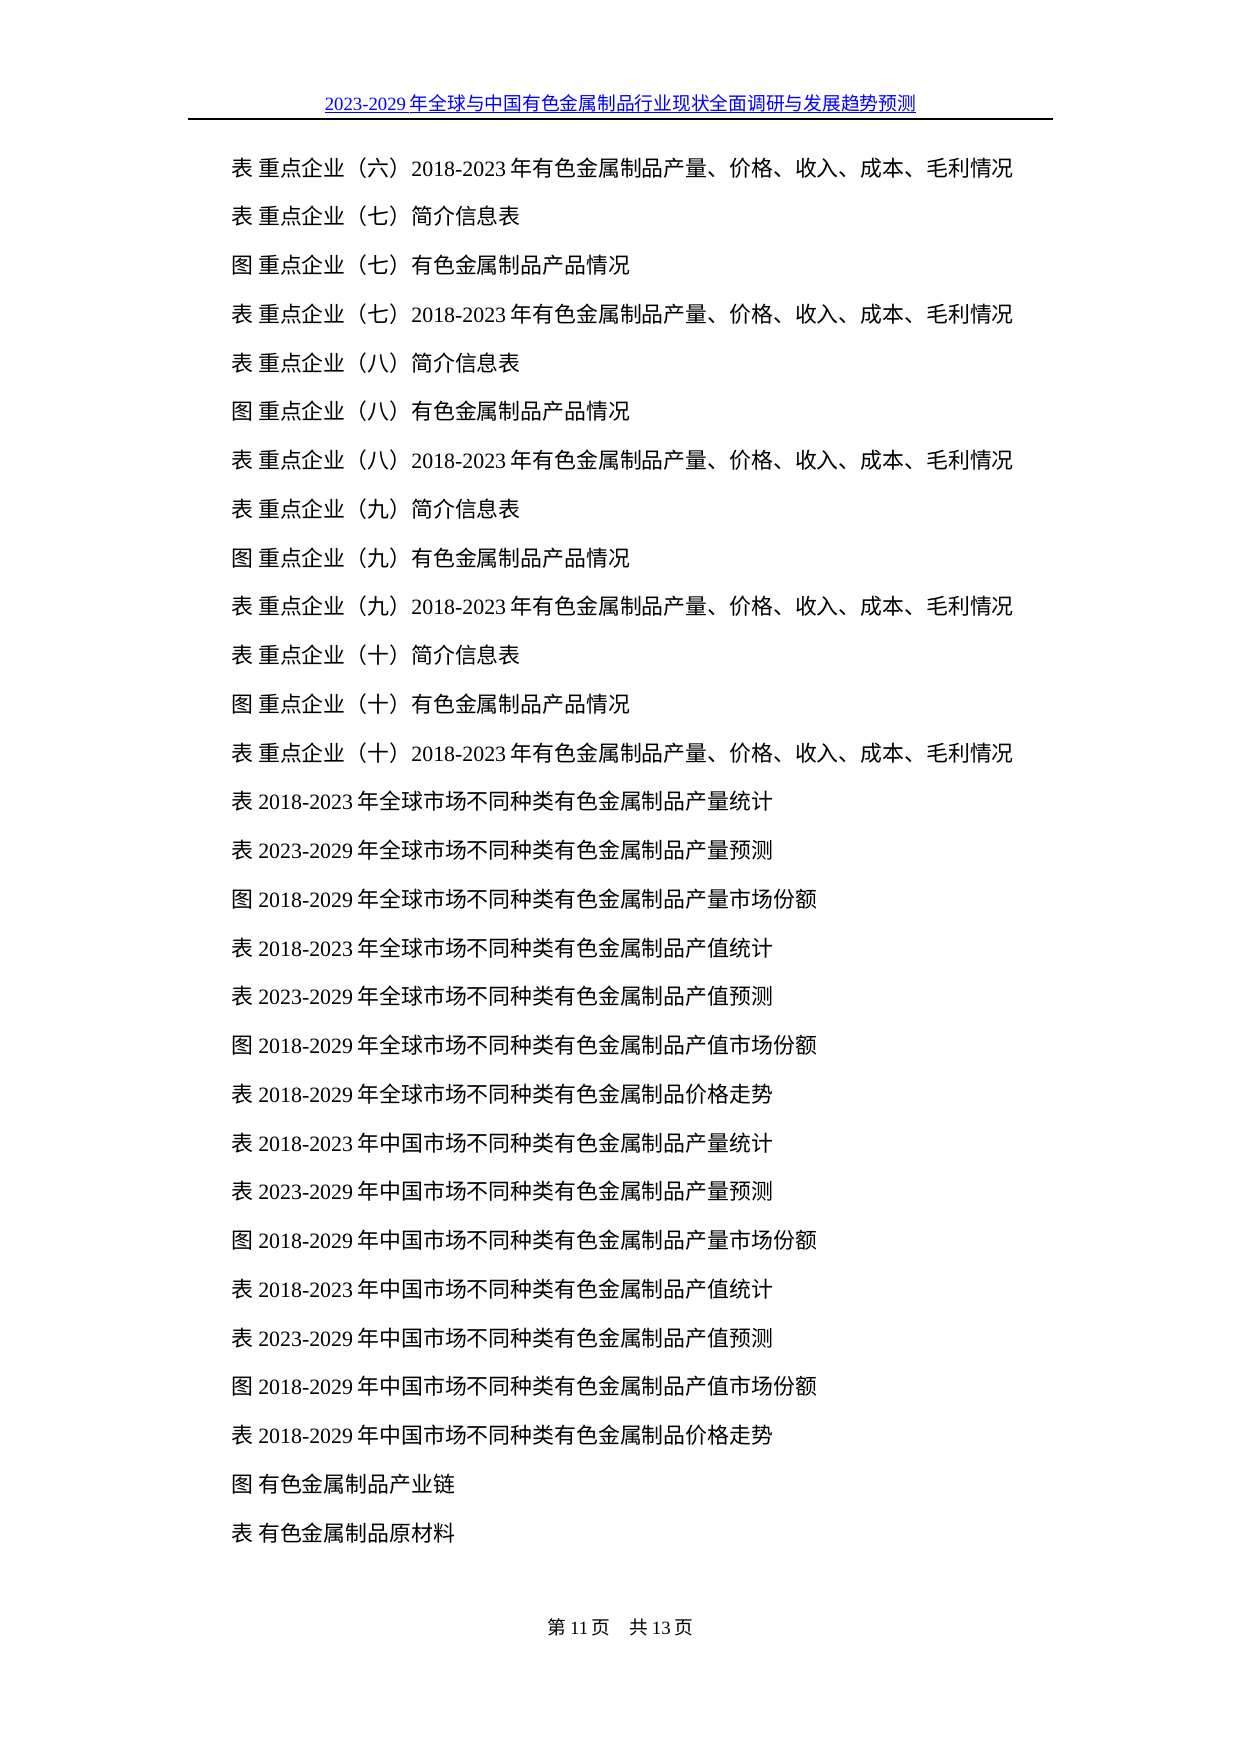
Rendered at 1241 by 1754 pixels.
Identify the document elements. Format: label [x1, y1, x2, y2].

text [187, 150, 1053, 1548]
